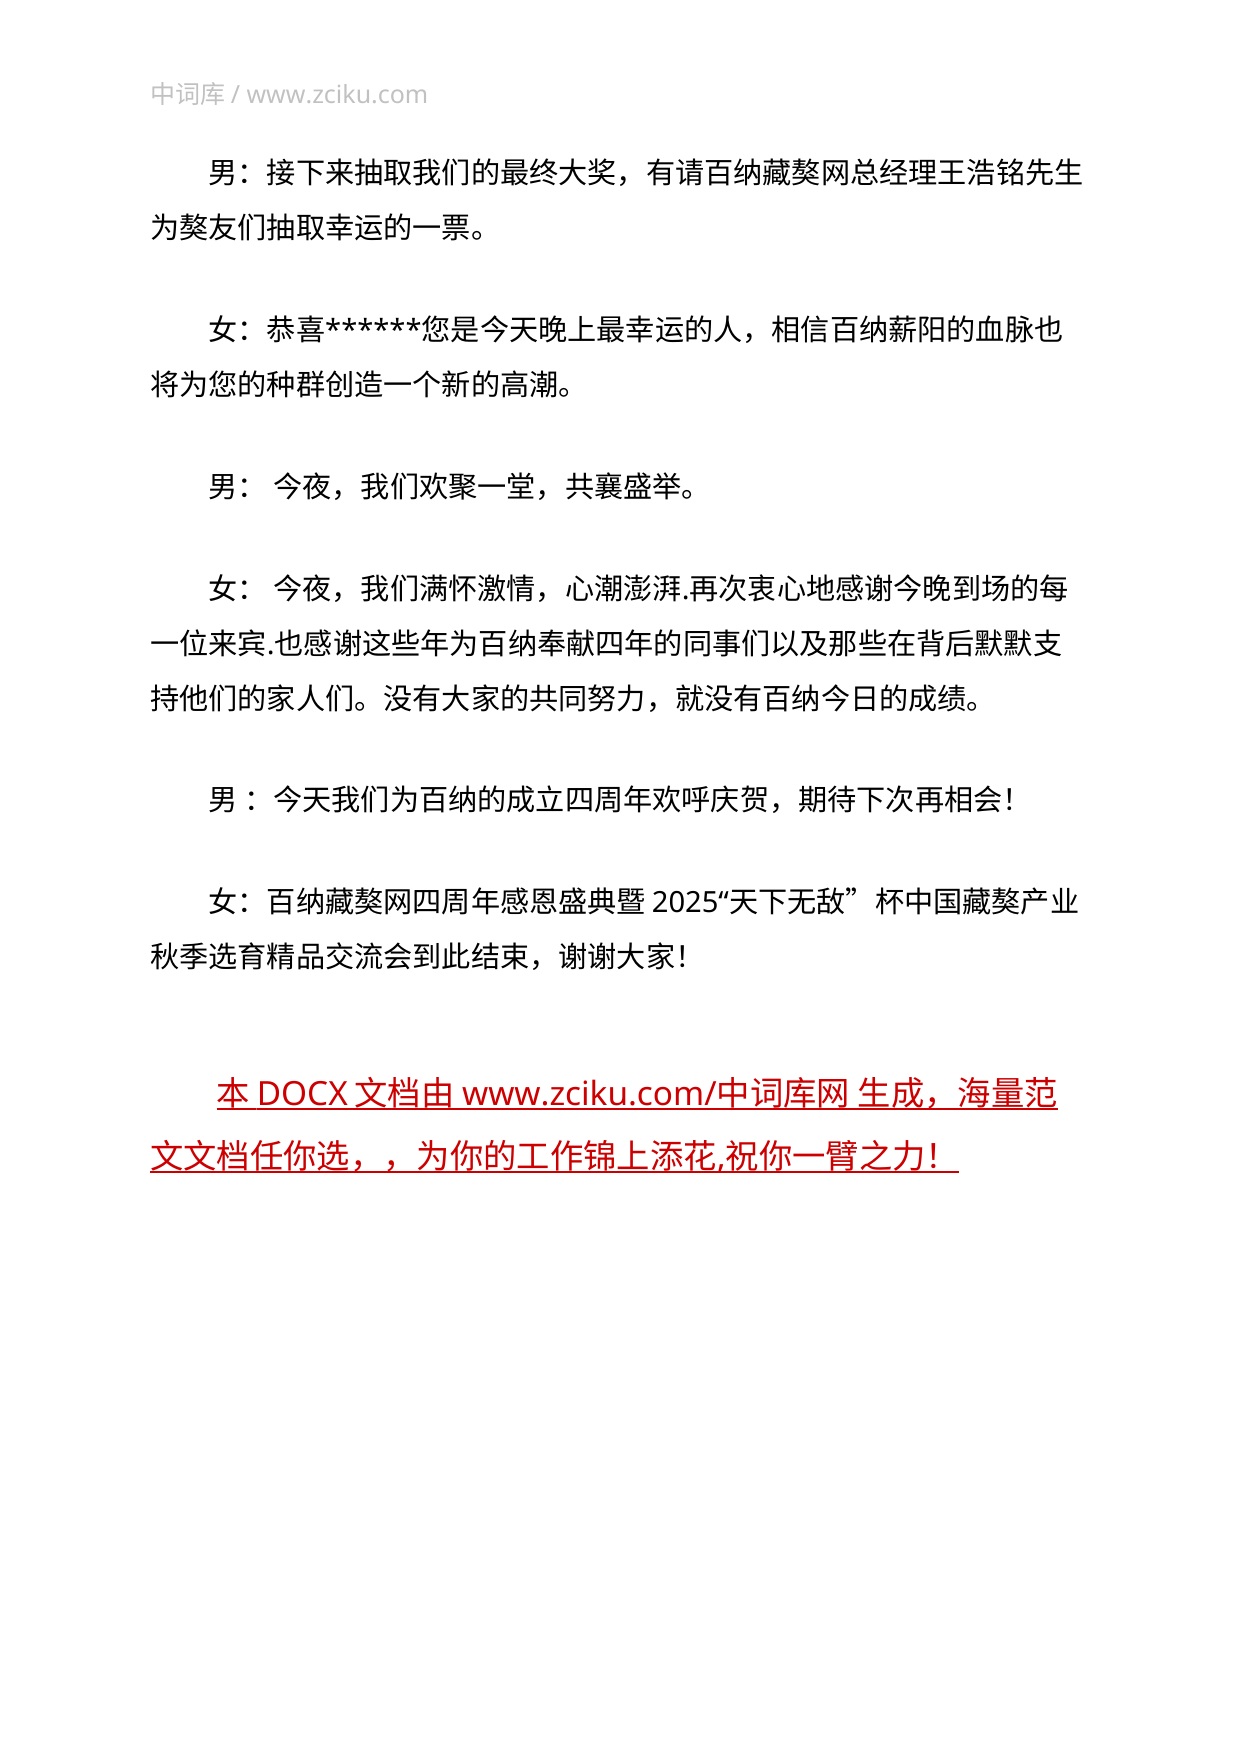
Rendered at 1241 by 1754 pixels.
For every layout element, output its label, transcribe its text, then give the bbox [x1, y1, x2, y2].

text 男 ：今天我们为百纳的成立四周年欢呼庆贺，期待下次再相会！ [150, 777, 1090, 819]
text 女：恭喜******您是今天晚上最幸运的人，相信百纳薪阳的血脉也将为您的种群创造一个新的高潮。 [150, 307, 1090, 404]
text 本DOCX文档由 www.zciku.com/中词库网 生成，海量范文文档任你选，，为你的工作锦上添花,祝你一臂之力！ [150, 1067, 1090, 1178]
text 男：接下来抽取我们的最终大奖，有请百纳藏獒网总经理王浩铭先生为獒友们抽取幸运的一票。 [150, 150, 1090, 247]
text 女： 今夜，我们满怀激情，心潮澎湃.再次衷心地感谢今晚到场的每一位来宾.也感谢这些年为百纳奉献四年的同事们以及那些在背后默默支持他们的家人们。没有大家的共同努力，就没有百纳今日的成绩。 [150, 565, 1090, 717]
text 女：百纳藏獒网四周年感恩盛典暨2025“天下无敌”杯中国藏獒产业秋季选育精品交流会到此结束，谢谢大家！ [150, 879, 1090, 976]
text 男： 今夜，我们欢聚一堂，共襄盛举。 [150, 463, 1090, 506]
